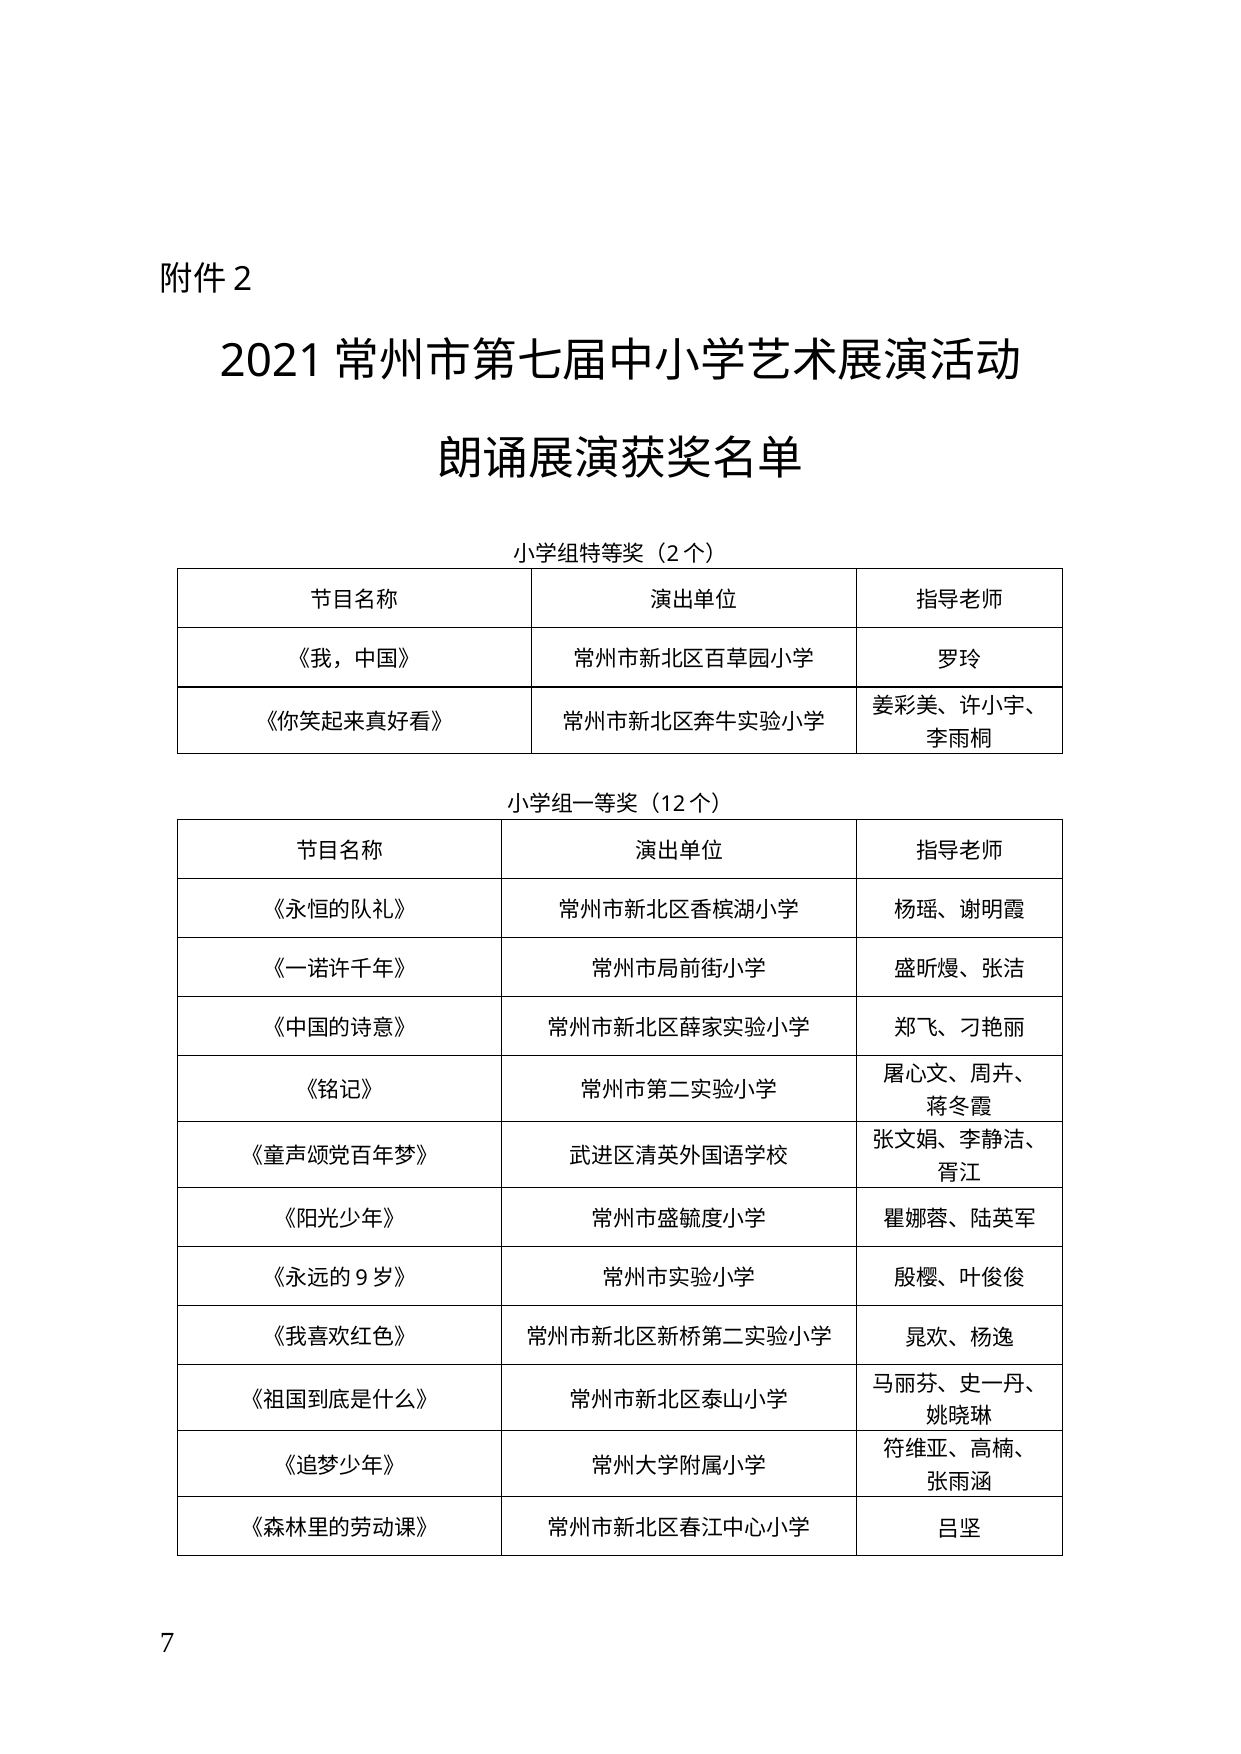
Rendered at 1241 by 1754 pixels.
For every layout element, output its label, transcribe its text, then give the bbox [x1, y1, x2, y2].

table_cell 《童声颂党百年梦》 [178, 1122, 501, 1187]
table_header 演出单位 [502, 820, 856, 877]
table_cell 常州大学附属小学 [502, 1431, 856, 1496]
table_cell 常州市新北区新桥第二实验小学 [502, 1306, 856, 1364]
table_cell 张文娟、李静洁、胥江 [857, 1122, 1062, 1187]
table_cell 常州市新北区春江中心小学 [502, 1497, 856, 1555]
table_cell 常州市新北区香槟湖小学 [502, 879, 856, 937]
table_cell 武进区清英外国语学校 [502, 1122, 856, 1187]
table_cell 晁欢、杨逸 [857, 1306, 1062, 1364]
table_cell 常州市新北区泰山小学 [502, 1365, 856, 1430]
table_cell 殷樱、叶俊俊 [857, 1247, 1062, 1305]
text 朗诵展演获奖名单 [159, 406, 1081, 503]
table_cell 《我，中国》 [178, 628, 531, 686]
table_cell 常州市第二实验小学 [502, 1056, 856, 1121]
table_cell 《阳光少年》 [178, 1188, 501, 1246]
table_cell 屠心文、周卉、 蒋冬霞 [857, 1056, 1062, 1121]
table_cell 姜彩美、许小宇、 李雨桐 [857, 688, 1062, 752]
table_cell 《追梦少年》 [178, 1431, 501, 1496]
table_cell 马丽芬、史一丹、 姚晓琳 [857, 1365, 1062, 1430]
table_cell 常州市新北区奔牛实验小学 [532, 688, 856, 752]
table_cell 符维亚、高楠、 张雨涵 [857, 1431, 1062, 1496]
table_cell 杨瑶、谢明霞 [857, 879, 1062, 937]
table_cell 常州市盛毓度小学 [502, 1188, 856, 1246]
table_header 演出单位 [532, 569, 856, 627]
table_cell 《永远的9岁》 [178, 1247, 501, 1305]
table_cell 盛昕熳、张洁 [857, 938, 1062, 996]
table_cell 罗玲 [857, 628, 1062, 686]
text 附件2 [159, 243, 1081, 308]
table_cell 常州市局前街小学 [502, 938, 856, 996]
table_header 节目名称 [178, 820, 501, 877]
table_cell 《祖国到底是什么》 [178, 1365, 501, 1430]
table_cell 《永恒的队礼》 [178, 879, 501, 937]
table_cell 瞿娜蓉、陆英军 [857, 1188, 1062, 1246]
table_cell 《森林里的劳动课》 [178, 1497, 501, 1555]
table_cell 《中国的诗意》 [178, 997, 501, 1055]
text 小学组一等奖（12个） [159, 786, 1081, 818]
table_cell 常州市新北区百草园小学 [532, 628, 856, 686]
text 2021常州市第七届中小学艺术展演活动 [159, 308, 1081, 406]
table_cell 《我喜欢红色》 [178, 1306, 501, 1364]
text 小学组特等奖（2个） [159, 536, 1081, 568]
table_header 指导老师 [857, 820, 1062, 877]
table_cell 《铭记》 [178, 1056, 501, 1121]
table_cell 《你笑起来真好看》 [178, 688, 531, 752]
table_header 节目名称 [178, 569, 531, 627]
table_cell 常州市实验小学 [502, 1247, 856, 1305]
table_cell 常州市新北区薛家实验小学 [502, 997, 856, 1055]
table_header 指导老师 [857, 569, 1062, 627]
table_cell 郑飞、刁艳丽 [857, 997, 1062, 1055]
table_cell 吕坚 [857, 1497, 1062, 1555]
table_cell 《一诺许千年》 [178, 938, 501, 996]
